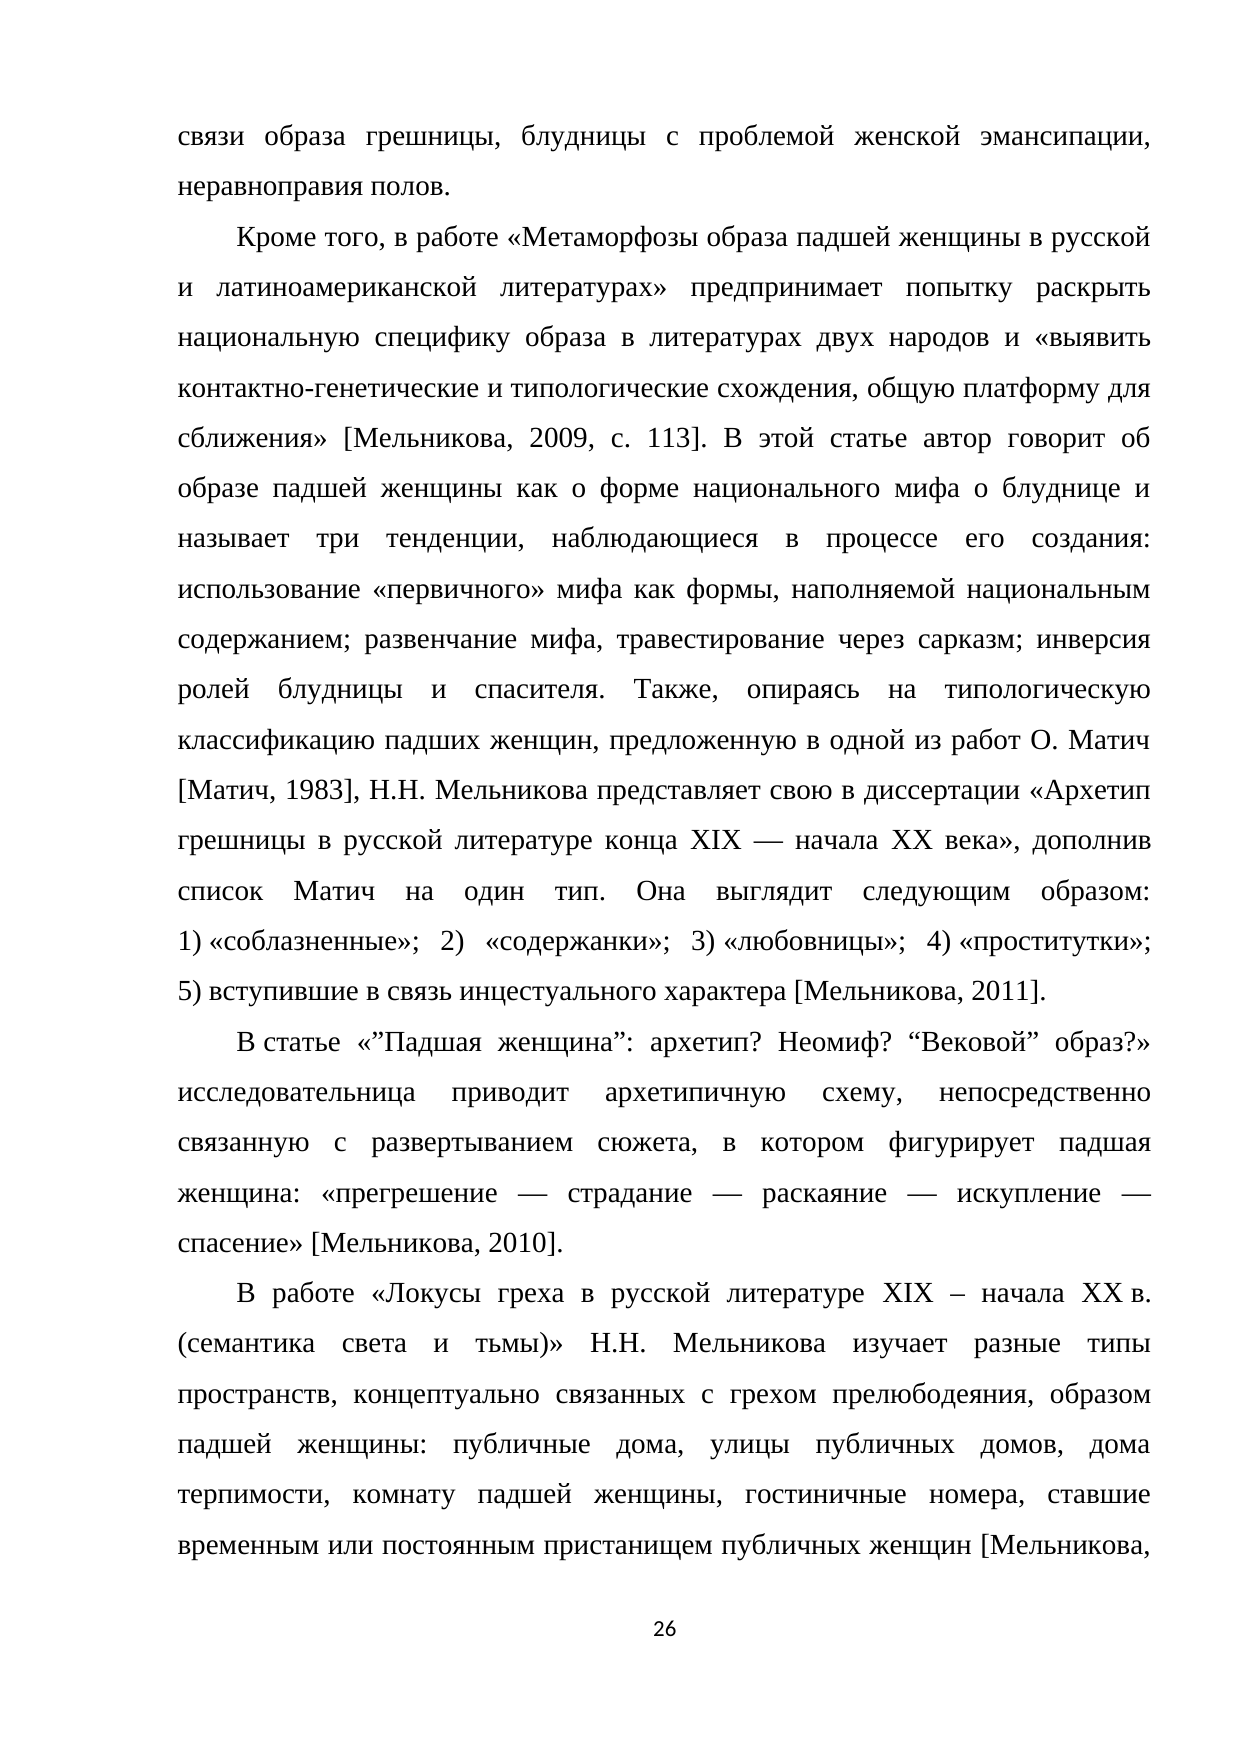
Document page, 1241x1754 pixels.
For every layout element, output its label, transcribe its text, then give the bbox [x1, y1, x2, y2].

text Кроме того, в работе «Метаморфозы образа падшей женщины в русской и латиноамериканской литературах» предпринимает попытку раскрыть национальную специфику образа в литературах двух народов и «выявить контактно-генетические и типологические схождения, общую платформу для сближения» [Мельникова, 2009, с. 113]. В этой статье автор говорит об образе падшей женщины как о форме национального мифа о блуднице и называет три тенденции, наблюдающиеся в процессе его создания: использование «первичного» мифа как формы, наполняемой национальным содержанием; развенчание мифа, травестирование через сарказм; инверсия ролей блудницы и спасителя. Также, опираясь на типологическую классификацию падших женщин, предложенную в одной из работ О. Матич [Матич, 1983], Н.Н. Мельникова представляет свою в диссертации «Архетип грешницы в русской литературе конца XIX — начала XX века», дополнив список Матич на один тип. Она выглядит следующим образом: 1) «соблазненные»; 2) «содержанки»; 3) «любовницы»; 4) «проститутки»; 5) вступившие в связь инцестуального характера [Мельникова, 2011]. [177, 219, 1152, 1007]
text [177, 1275, 1152, 1560]
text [177, 118, 1152, 202]
text В статье «”Падшая женщина”: архетип? Неомиф? “Вековой” образ?» исследовательница приводит архетипичную схему, непосредственно связанную с развертыванием сюжета, в котором фигурирует падшая женщина: «прегрешение — страдание — раскаяние — искупление — спасение» [Мельникова, 2010]. [177, 1024, 1152, 1258]
